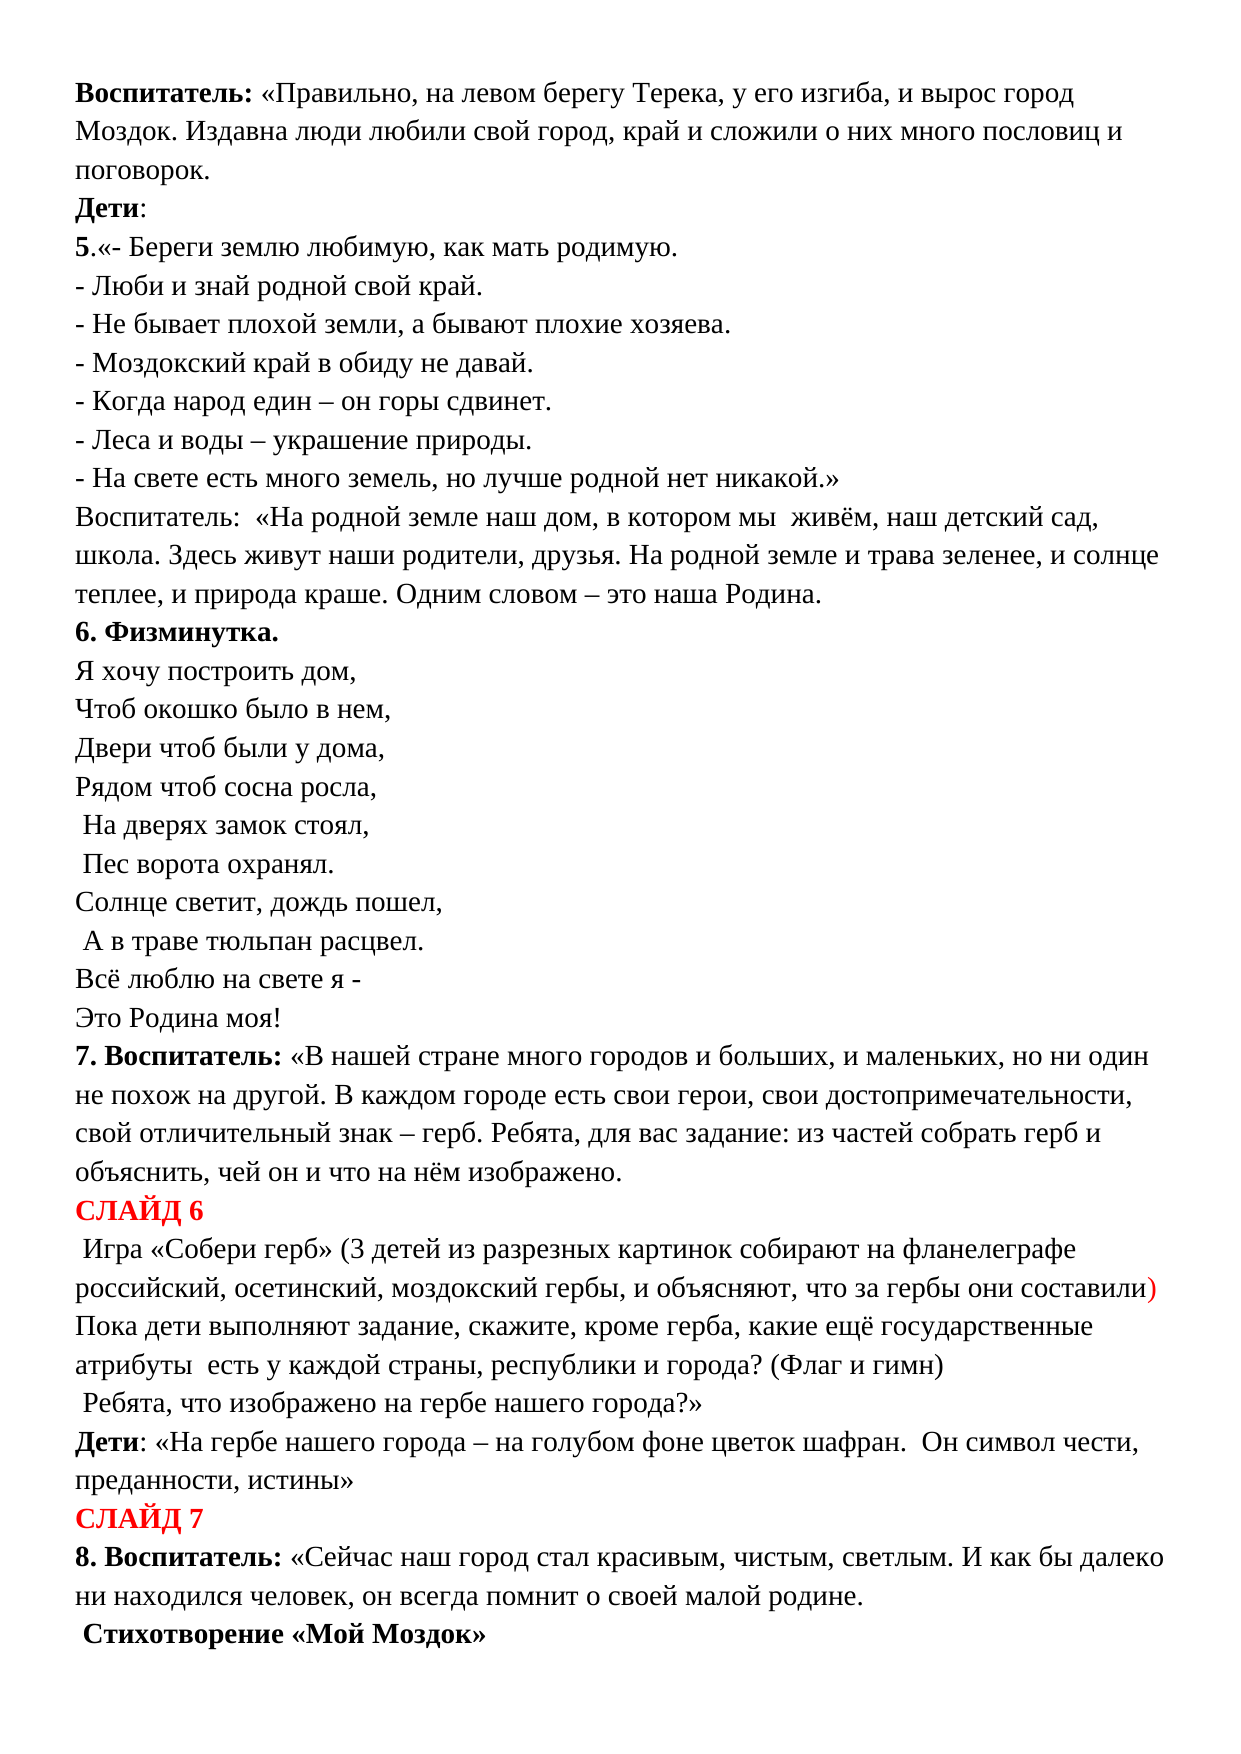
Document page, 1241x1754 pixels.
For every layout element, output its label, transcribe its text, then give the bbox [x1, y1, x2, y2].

text Стихотворение «Мой Моздок» [75, 1617, 1165, 1650]
text Это Родина моя! [75, 1000, 1165, 1033]
text Рядом чтоб сосна росла, [75, 769, 1165, 802]
text - Люби и знай родной свой край. [75, 268, 1165, 301]
text Пес ворота охранял. [75, 846, 1165, 879]
text Воспитатель: «На родной земле наш дом, в котором мы живём, наш детский сад, школа. Здесь живут наши родители, друзья. На родной земле и трава зеленее, и солнце теплее, и природа краше. Одним словом – это наша Родина. [75, 499, 1165, 609]
text Всё люблю на свете я - [75, 961, 1165, 995]
text - Моздокский край в обиду не давай. [75, 345, 1165, 378]
text 8. Воспитатель: «Сейчас наш город стал красивым, чистым, светлым. И как бы далеко ни находился человек, он всегда помнит о своей малой родине. [75, 1539, 1165, 1612]
text 5.«- Береги землю любимую, как мать родимую. [75, 229, 1165, 263]
text Дети: [75, 191, 1165, 224]
text - Когда народ един – он горы сдвинет. [75, 383, 1165, 417]
text Игра «Собери герб» (3 детей из разрезных картинок собирают на фланелеграфе российский, осетинский, моздокский гербы, и объясняют, что за гербы они составили) Пока дети выполняют задание, скажите, кроме герба, какие ещё государственные атрибуты есть у каждой страны, республики и города? (Флаг и гимн) [75, 1231, 1165, 1380]
text - На свете есть много земель, но лучше родной нет никакой.» [75, 460, 1165, 494]
text Воспитатель: «Правильно, на левом берегу Терека, у его изгиба, и вырос город Моздок. Издавна люди любили свой город, край и сложили о них много пословиц и поговорок. [75, 75, 1165, 186]
text Ребята, что изображено на гербе нашего города?» [75, 1385, 1165, 1419]
text Чтоб окошко было в нем, [75, 692, 1165, 725]
text На дверях замок стоял, [75, 807, 1165, 841]
text Я хочу построить дом, [75, 653, 1165, 687]
text 7. Воспитатель: «В нашей стране много городов и больших, и маленьких, но ни один не похож на другой. В каждом городе есть свои герои, свои достопримечательности, свой отличительный знак – герб. Ребята, для вас задание: из частей собрать герб и объяснить, чей он и что на нём изображено. [75, 1038, 1165, 1188]
text Дети: «На гербе нашего города – на голубом фоне цветок шафран. Он символ чести, преданности, истины» [75, 1424, 1165, 1496]
text 6. Физминутка. [75, 614, 1165, 648]
text Солнце светит, дождь пошел, [75, 884, 1165, 918]
text А в траве тюльпан расцвел. [75, 923, 1165, 956]
text Двери чтоб были у дома, [75, 730, 1165, 764]
text - Не бывает плохой земли, а бывают плохие хозяева. [75, 306, 1165, 340]
text СЛАЙД 6 [75, 1193, 1165, 1226]
text - Леса и воды – украшение природы. [75, 422, 1165, 455]
text СЛАЙД 7 [75, 1501, 1165, 1534]
